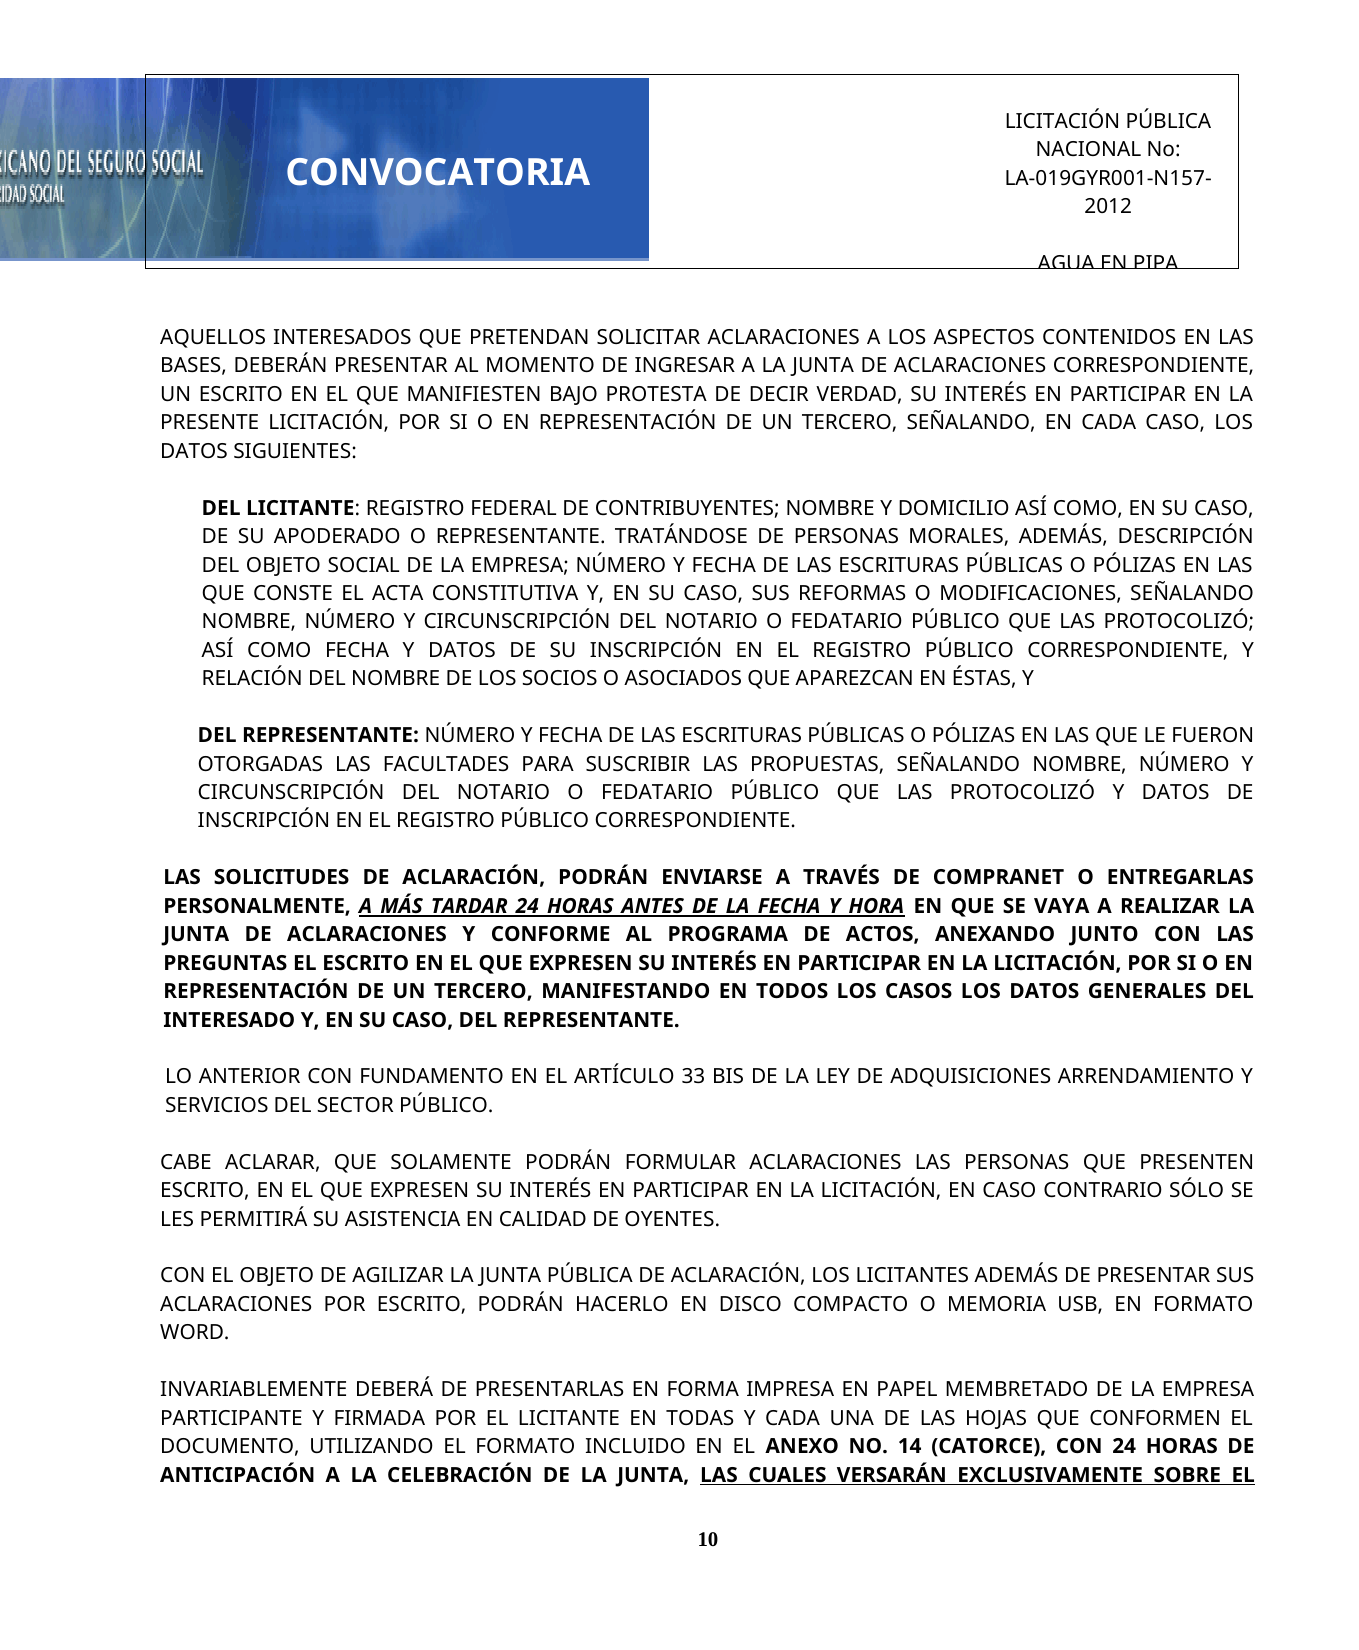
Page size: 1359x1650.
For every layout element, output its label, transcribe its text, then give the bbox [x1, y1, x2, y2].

picture [146, 78, 649, 261]
picture [0, 78, 145, 261]
text DEL REPRESENTANTE: NÚMERO Y FECHA DE LAS ESCRITURAS PÚBLICAS O PÓLIZAS EN LAS QUE LE FUERON OTORGADAS LAS FACULTADES PARA SUSCRIBIR LAS PROPUESTAS, SEÑALANDO NOMBRE, NÚMERO Y CIRCUNSCRIPCIÓN DEL NOTARIO O FEDATARIO PÚBLICO QUE LAS PROTOCOLIZÓ Y DATOS DE INSCRIPCIÓN EN EL REGISTRO PÚBLICO CORRESPONDIENTE. [197, 720, 1255, 834]
text AQUELLOS INTERESADOS QUE PRETENDAN SOLICITAR ACLARACIONES A LOS ASPECTOS CONTENIDOS EN LAS BASES, DEBERÁN PRESENTAR AL MOMENTO DE INGRESAR A LA JUNTA DE ACLARACIONES CORRESPONDIENTE, UN ESCRITO EN EL QUE MANIFIESTEN BAJO PROTESTA DE DECIR VERDAD, SU INTERÉS EN PARTICIPAR EN LA PRESENTE LICITACIÓN, POR SI O EN REPRESENTACIÓN DE UN TERCERO, SEÑALANDO, EN CADA CASO, LOS DATOS SIGUIENTES: [160, 322, 1255, 464]
text CON EL OBJETO DE AGILIZAR LA JUNTA PÚBLICA DE ACLARACIÓN, LOS LICITANTES ADEMÁS DE PRESENTAR SUS ACLARACIONES POR ESCRITO, PODRÁN HACERLO EN DISCO COMPACTO O MEMORIA USB, EN FORMATO WORD. [160, 1261, 1255, 1346]
text LAS SOLICITUDES DE ACLARACIÓN, PODRÁN ENVIARSE A TRAVÉS DE COMPRANET O ENTREGARLAS PERSONALMENTE, A MÁS TARDAR 24 HORAS ANTES DE LA FECHA Y HORA EN QUE SE VAYA A REALIZAR LA JUNTA DE ACLARACIONES Y CONFORME AL PROGRAMA DE ACTOS, ANEXANDO JUNTO CON LAS PREGUNTAS EL ESCRITO EN EL QUE EXPRESEN SU INTERÉS EN PARTICIPAR EN LA LICITACIÓN, POR SI O EN REPRESENTACIÓN DE UN TERCERO, MANIFESTANDO EN TODOS LOS CASOS LOS DATOS GENERALES DEL INTERESADO Y, EN SU CASO, DEL REPRESENTANTE. [163, 862, 1255, 1033]
text CABE ACLARAR, QUE SOLAMENTE PODRÁN FORMULAR ACLARACIONES LAS PERSONAS QUE PRESENTEN ESCRITO, EN EL QUE EXPRESEN SU INTERÉS EN PARTICIPAR EN LA LICITACIÓN, EN CASO CONTRARIO SÓLO SE LES PERMITIRÁ SU ASISTENCIA EN CALIDAD DE OYENTES. [160, 1147, 1255, 1232]
text DEL LICITANTE: REGISTRO FEDERAL DE CONTRIBUYENTES; NOMBRE Y DOMICILIO ASÍ COMO, EN SU CASO, DE SU APODERADO O REPRESENTANTE. TRATÁNDOSE DE PERSONAS MORALES, ADEMÁS, DESCRIPCIÓN DEL OBJETO SOCIAL DE LA EMPRESA; NÚMERO Y FECHA DE LAS ESCRITURAS PÚBLICAS O PÓLIZAS EN LAS QUE CONSTE EL ACTA CONSTITUTIVA Y, EN SU CASO, SUS REFORMAS O MODIFICACIONES, SEÑALANDO NOMBRE, NÚMERO Y CIRCUNSCRIPCIÓN DEL NOTARIO O FEDATARIO PÚBLICO QUE LAS PROTOCOLIZÓ; ASÍ COMO FECHA Y DATOS DE SU INSCRIPCIÓN EN EL REGISTRO PÚBLICO CORRESPONDIENTE, Y RELACIÓN DEL NOMBRE DE LOS SOCIOS O ASOCIADOS QUE APAREZCAN EN ÉSTAS, Y [201, 493, 1255, 692]
text LO ANTERIOR CON FUNDAMENTO EN EL ARTÍCULO 33 BIS DE LA LEY DE ADQUISICIONES ARRENDAMIENTO Y SERVICIOS DEL SECTOR PÚBLICO. [165, 1062, 1255, 1118]
